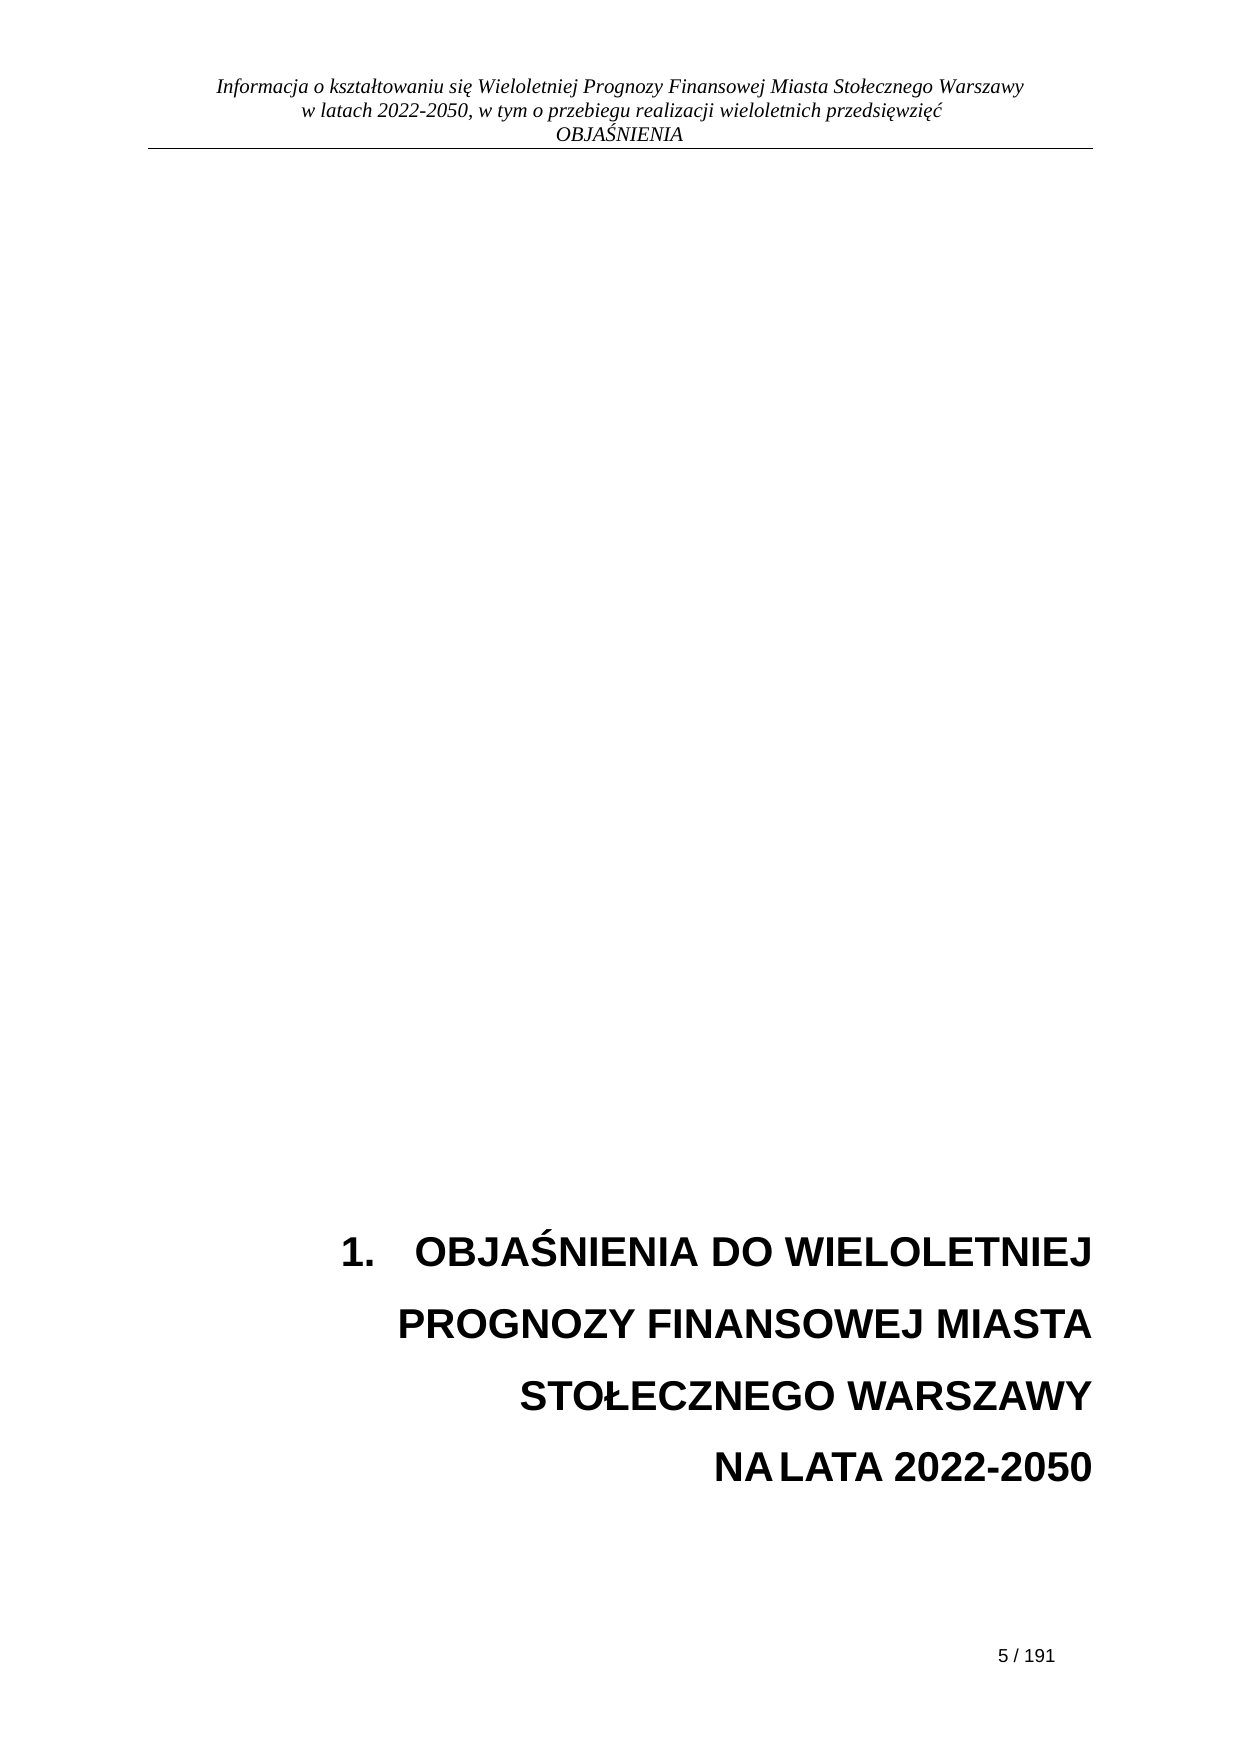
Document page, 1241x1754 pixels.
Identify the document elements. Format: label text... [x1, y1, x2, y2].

subtitle 1. OBJAŚNIENIA DO WIELOLETNIEJ PROGNOZY FINANSOWEJ MIASTA STOŁECZNEGO WARSZAWY NA LATA 2022-2050 [148, 1227, 1093, 1491]
